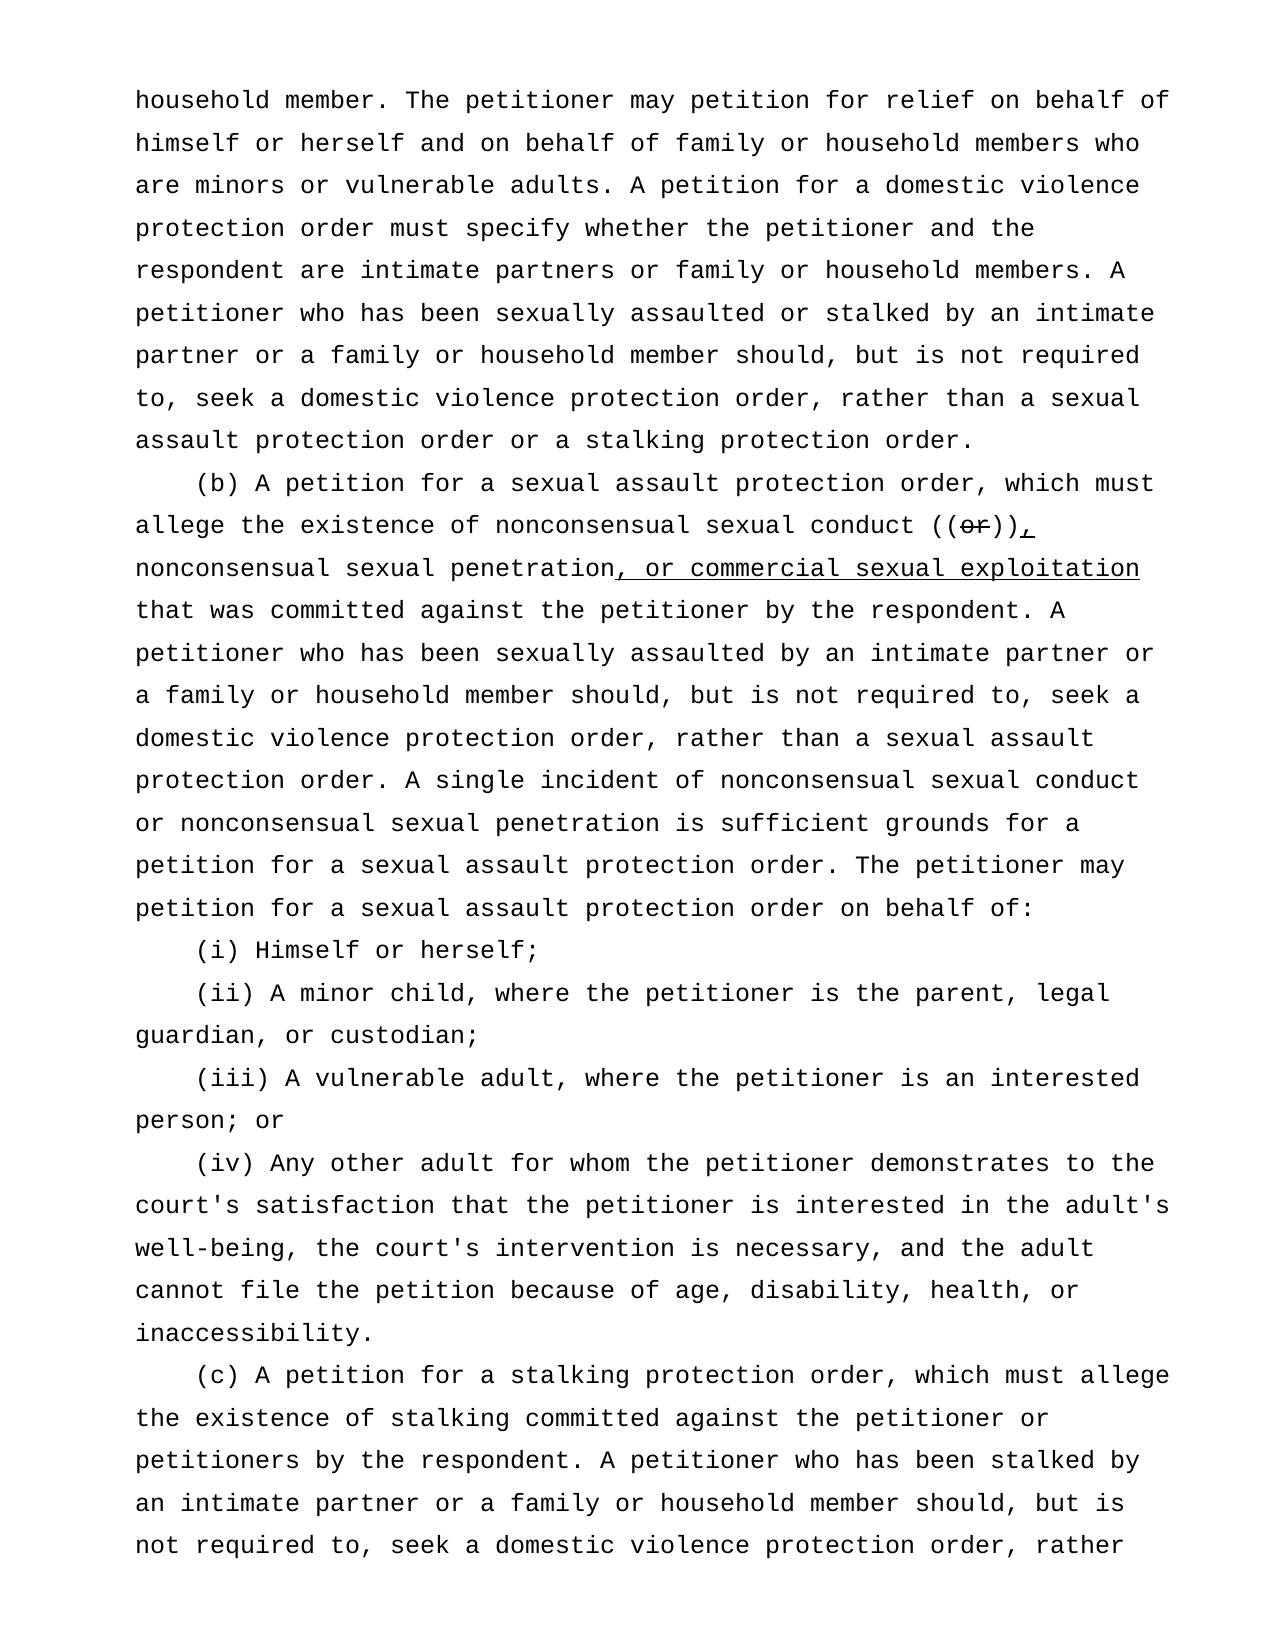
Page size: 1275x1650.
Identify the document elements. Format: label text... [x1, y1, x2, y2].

text (i) Himself or herself; [135, 925, 1170, 967]
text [135, 1350, 1170, 1562]
text (iii) A vulnerable adult, where the petitioner is an interested person; or [135, 1052, 1170, 1137]
text (ii) A minor child, where the petitioner is the parent, legal guardian, or custodian; [135, 967, 1170, 1052]
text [135, 75, 1170, 457]
text (b) A petition for a sexual assault protection order, which must allege the existence of nonconsensual sexual conduct ((or)), nonconsensual sexual penetration, or commercial sexual exploitation that was committed against the petitioner by the respondent. A petitioner who has been sexually assaulted by an intimate partner or a family or household member should, but is not required to, seek a domestic violence protection order, rather than a sexual assault protection order. A single incident of nonconsensual sexual conduct or nonconsensual sexual penetration is sufficient grounds for a petition for a sexual assault protection order. The petitioner may petition for a sexual assault protection order on behalf of: [135, 457, 1170, 925]
